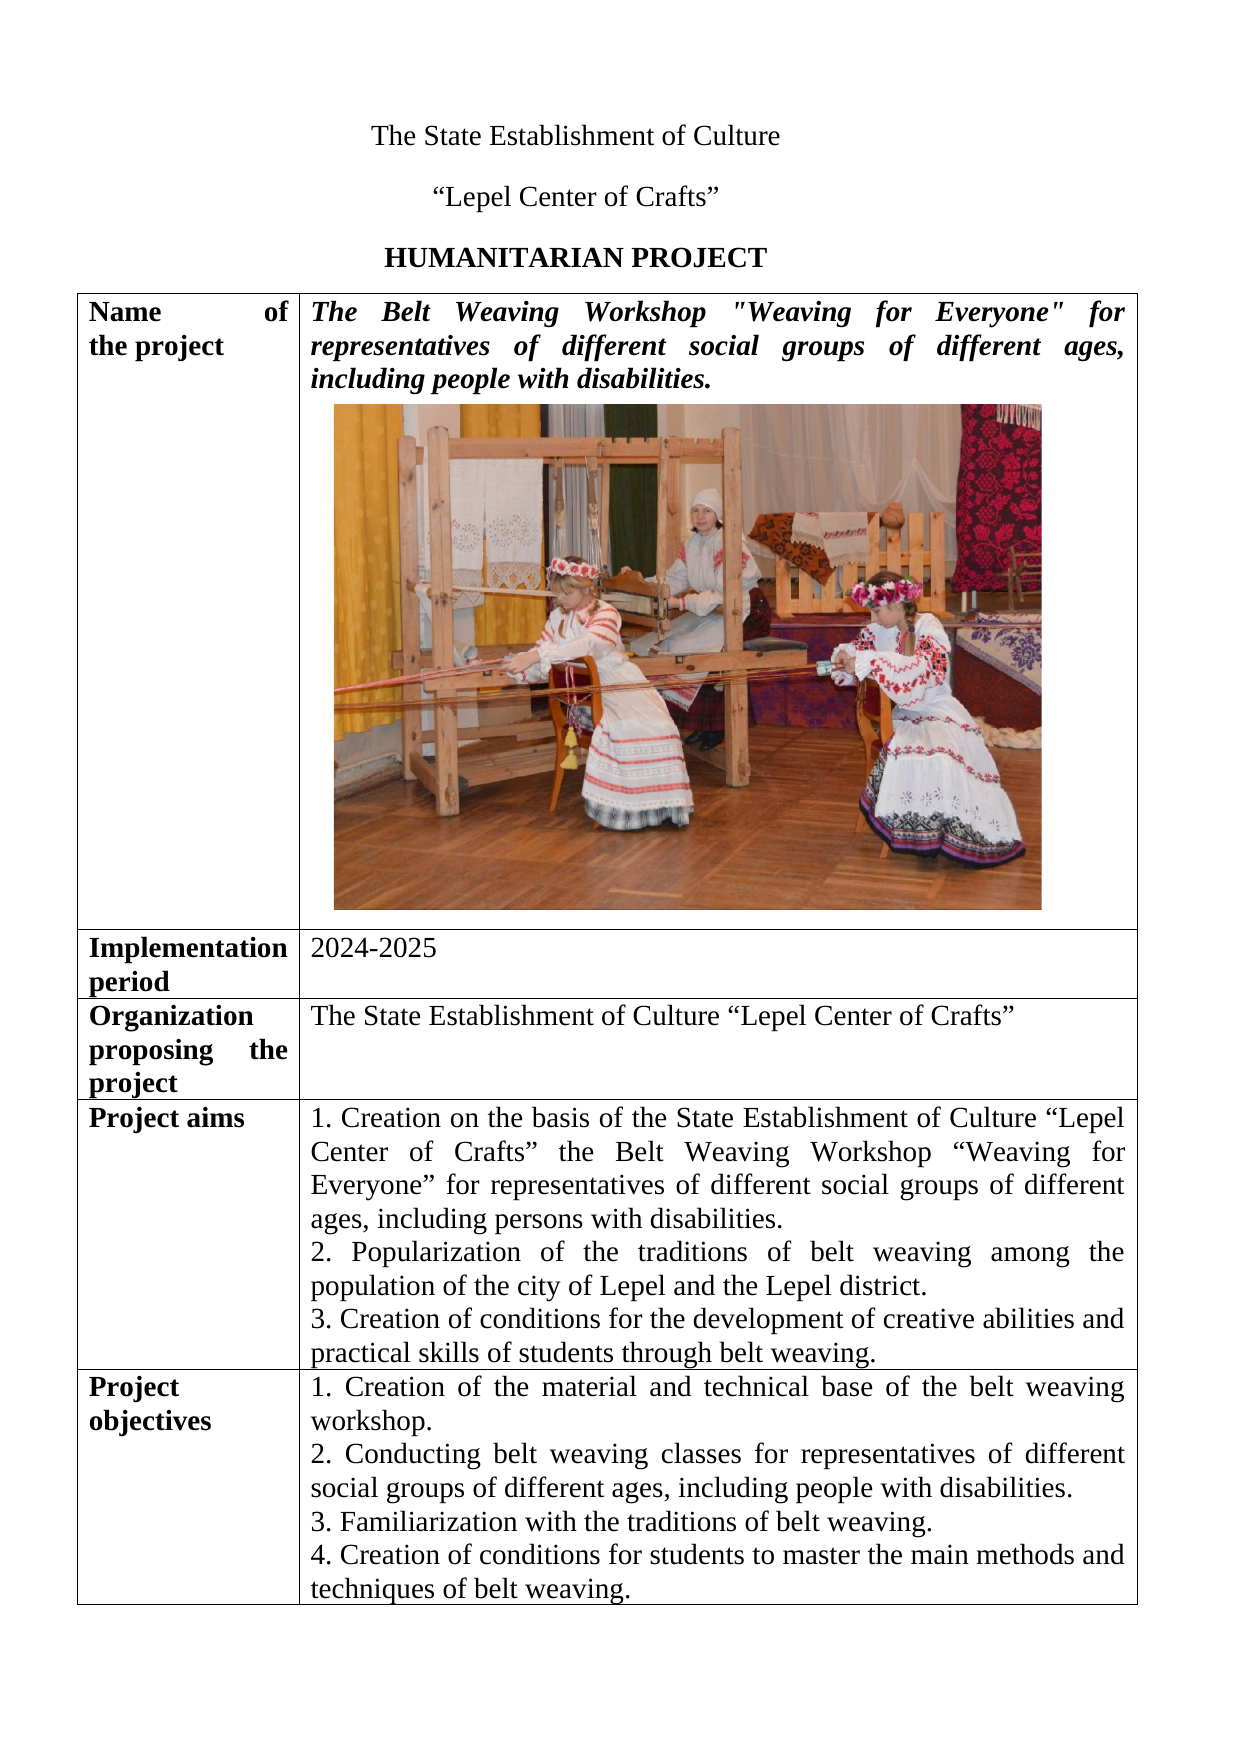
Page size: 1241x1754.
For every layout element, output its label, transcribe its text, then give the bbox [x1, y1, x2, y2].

table_cell Organization proposing the project [78, 999, 299, 1099]
table_header Name of the project [78, 294, 299, 929]
text The State Establishment of Culture [88, 118, 1063, 152]
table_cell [300, 1370, 1137, 1604]
text “Lepel Center of Crafts” [88, 179, 1063, 213]
table_cell Project objectives [78, 1370, 299, 1604]
table_cell Project aims [78, 1100, 299, 1368]
table_cell The State Establishment of Culture “Lepel Center of Crafts” [300, 999, 1137, 1099]
text HUMANITARIAN PROJECT [88, 240, 1063, 274]
table_cell 1. Creation on the basis of the State Establishment of Culture “Lepel Center of Crafts” the Belt Weaving Workshop “Weaving for Everyone” for representatives of different social groups of different ages, including persons with disabilities. 2. Popularization of the traditions of belt weaving among the population of the city of Lepel and the Lepel district. 3. Creation of conditions for the development of creative abilities and practical skills of students through belt weaving. [300, 1100, 1137, 1368]
table_header The Belt Weaving Workshop "Weaving for Everyone" for representatives of different social groups of different ages, including people with disabilities. [300, 294, 1137, 929]
picture [333, 404, 1042, 910]
table_cell Implementation period [78, 930, 299, 997]
table_cell 2024-2025 [300, 930, 1137, 997]
